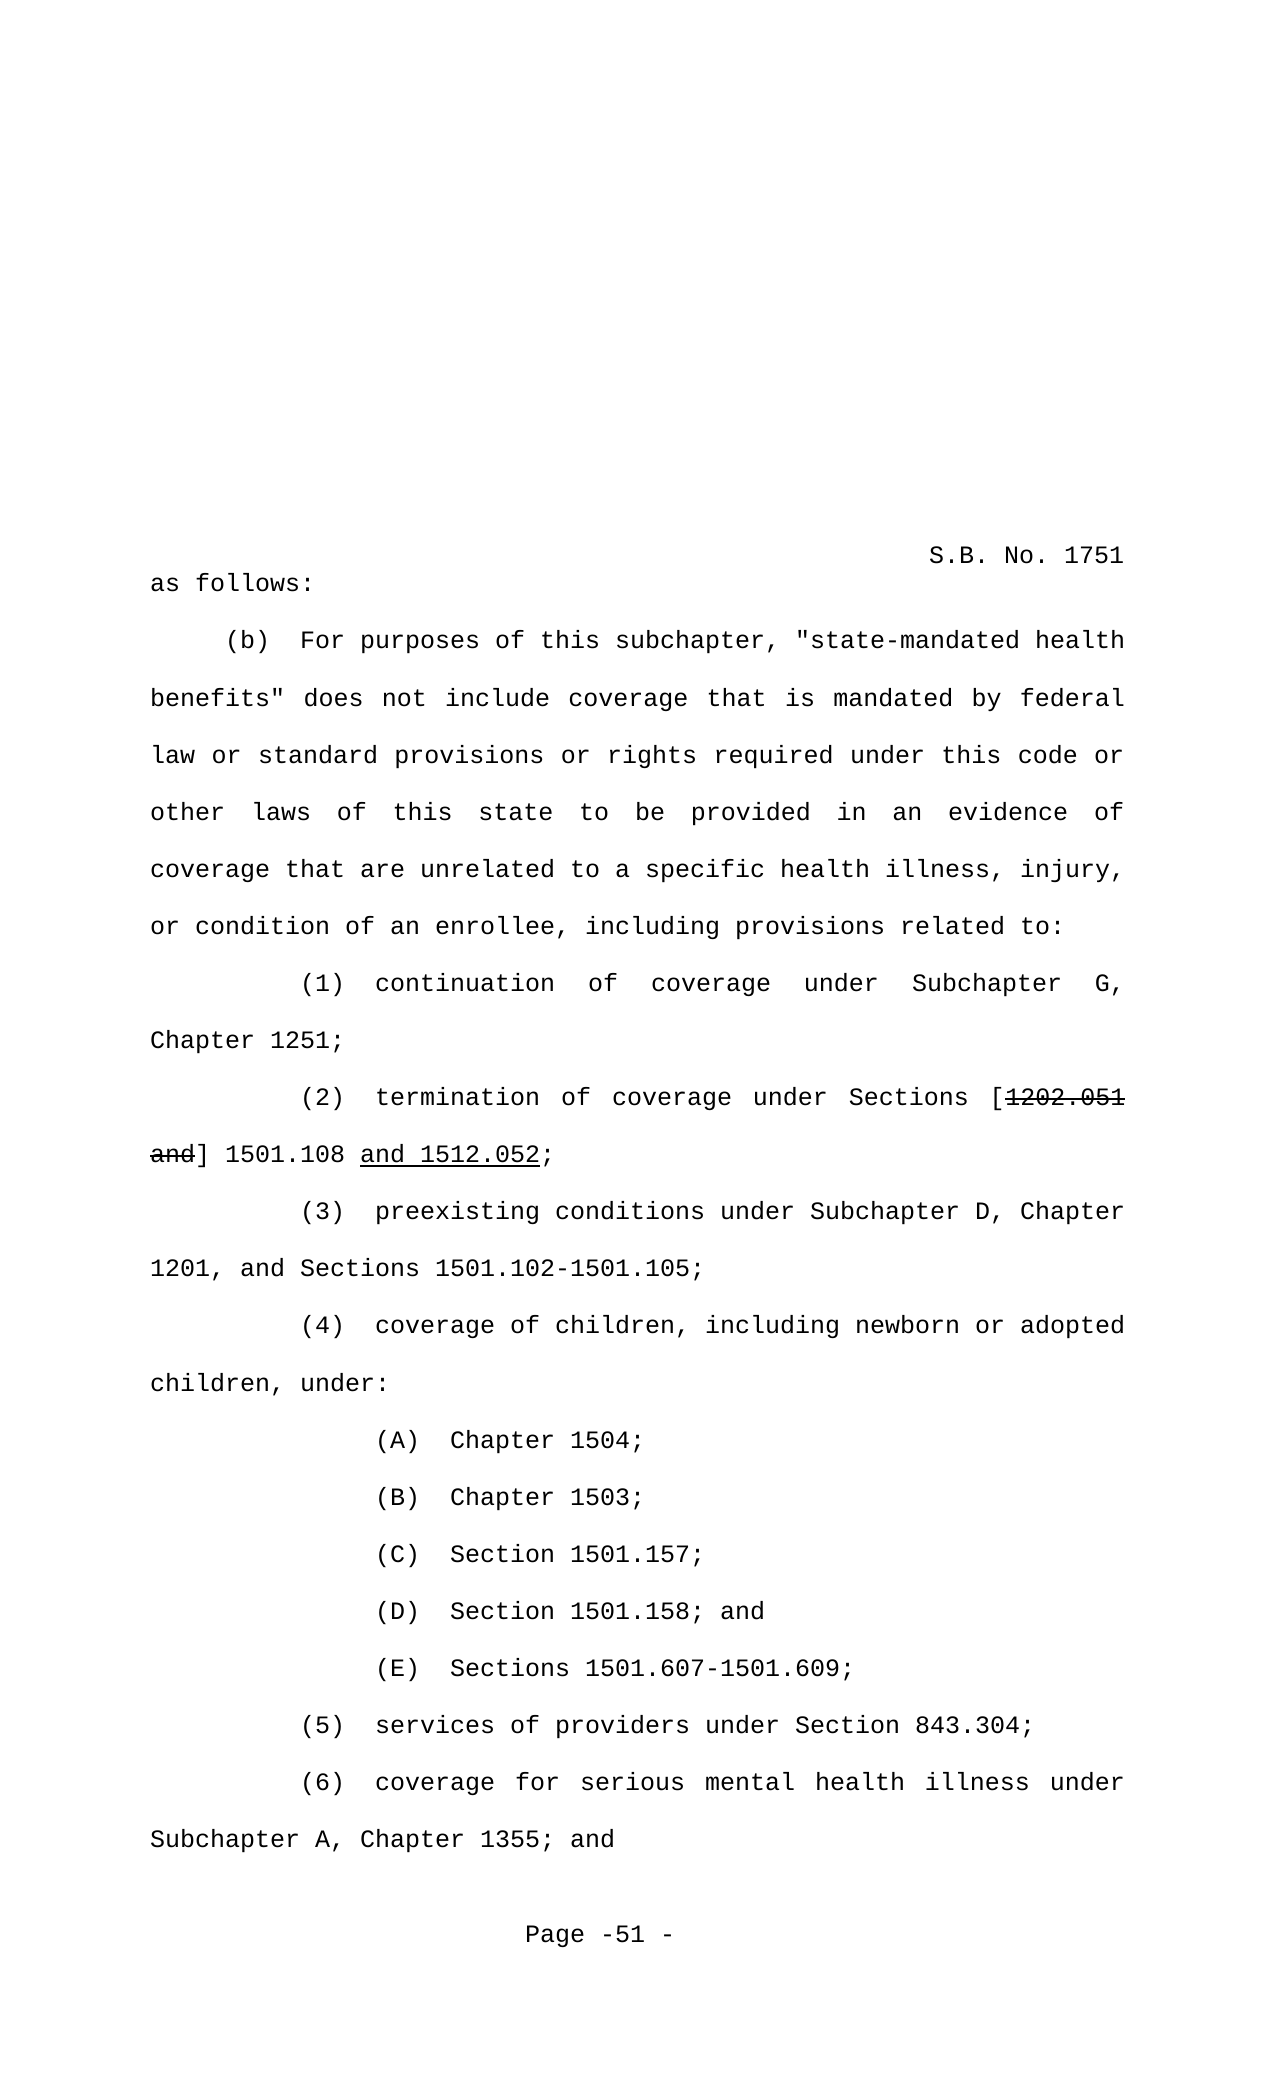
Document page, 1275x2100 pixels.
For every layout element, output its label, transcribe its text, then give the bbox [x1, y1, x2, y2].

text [150, 571, 1125, 599]
text (E) Sections 1501.607-1501.609; [150, 1655, 1125, 1684]
text (1) continuation of coverage under Subchapter G, Chapter 1251; [150, 970, 1125, 1056]
text (2) termination of coverage under Sections [1202.051 and] 1501.108 and 1512.052; [150, 1084, 1125, 1170]
text (3) preexisting conditions under Subchapter D, Chapter 1201, and Sections 1501.102-1501.105; [150, 1199, 1125, 1284]
text (B) Chapter 1503; [150, 1484, 1125, 1513]
text (4) coverage of children, including newborn or adopted children, under: [150, 1313, 1125, 1398]
text (6) coverage for serious mental health illness under Subchapter A, Chapter 1355; and [150, 1769, 1125, 1855]
text (D) Section 1501.158; and [150, 1598, 1125, 1627]
text (5) services of providers under Section 843.304; [150, 1712, 1125, 1741]
text (A) Chapter 1504; [150, 1427, 1125, 1456]
text (C) Section 1501.157; [150, 1541, 1125, 1570]
text (b) For purposes of this subchapter, "state-mandated health benefits" does not include coverage that is mandated by federal law or standard provisions or rights required under this code or other laws of this state to be provided in an evidence of coverage that are unrelated to a specific health illness, injury, or condition of an enrollee, including provisions related to: [150, 628, 1125, 942]
